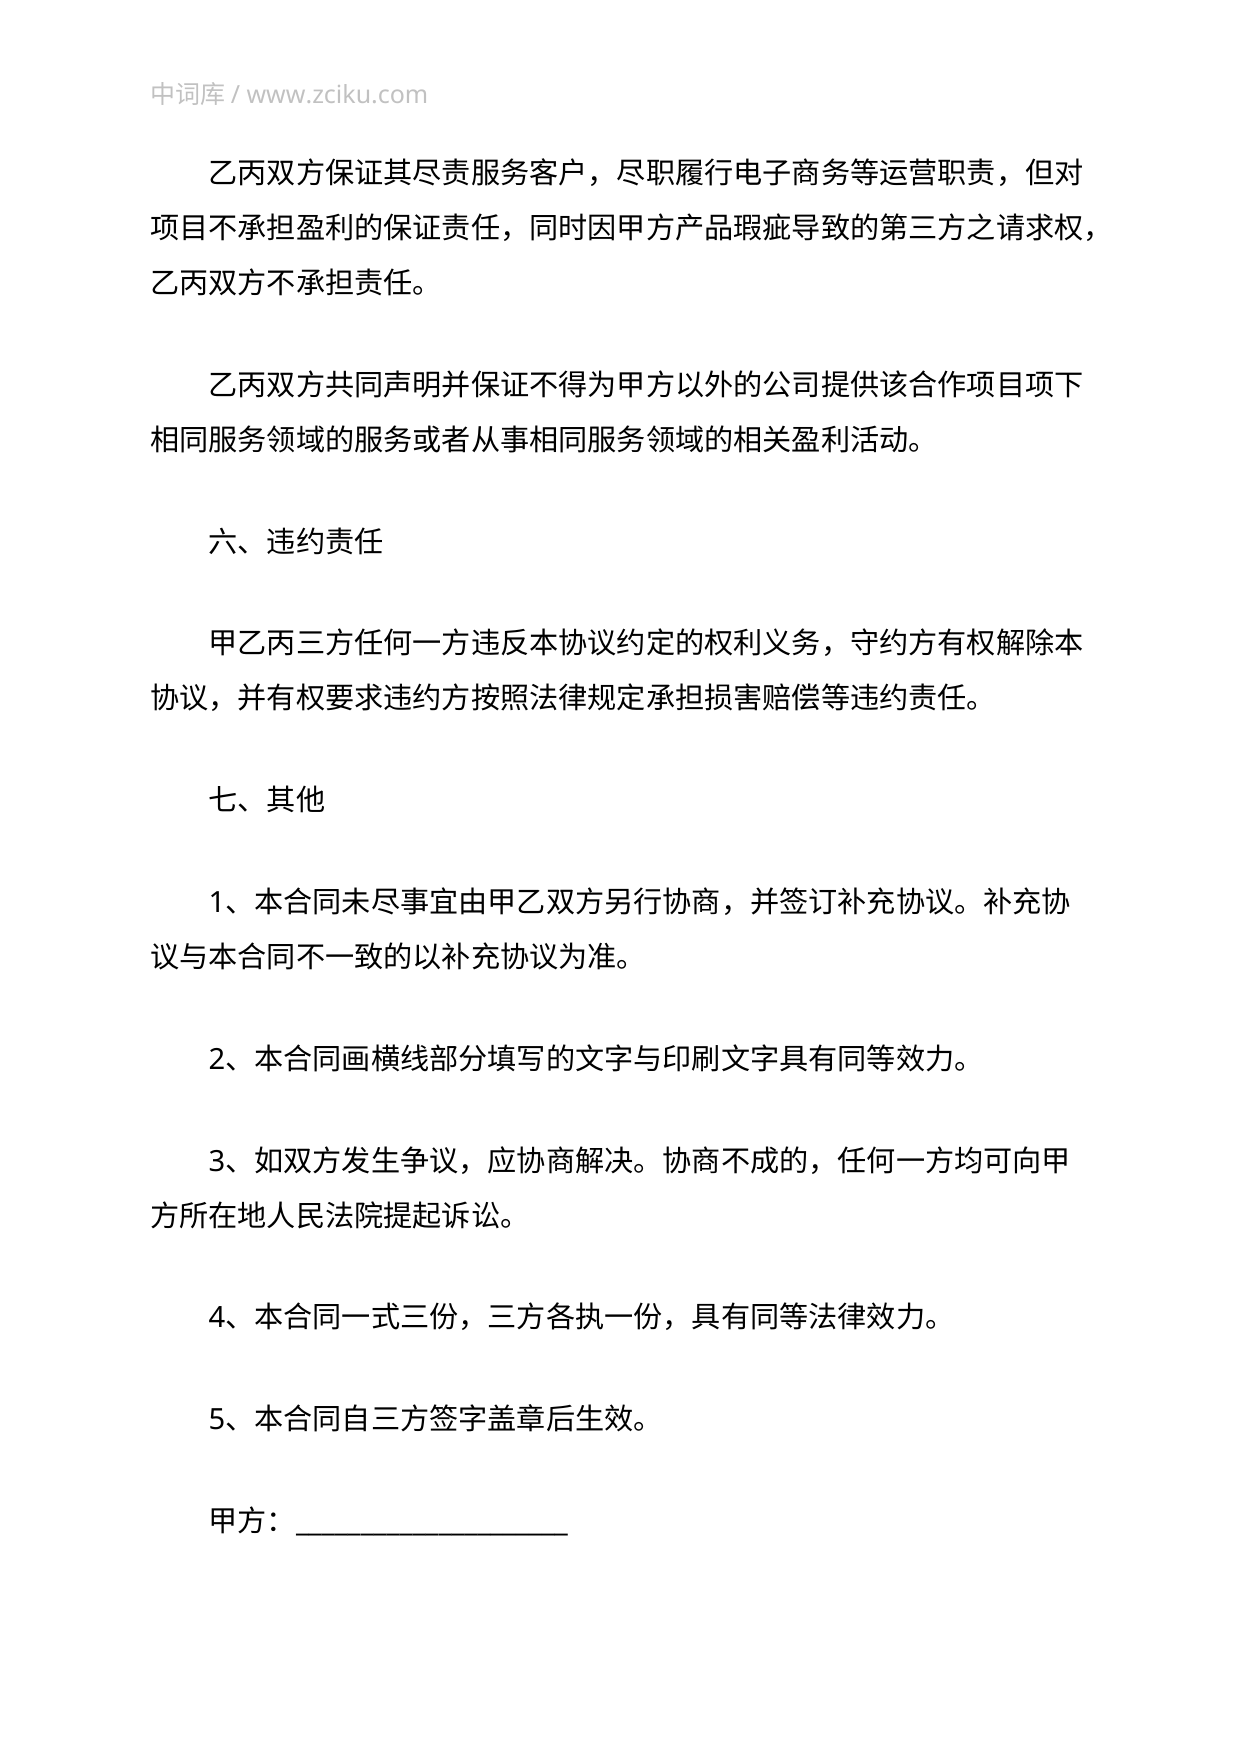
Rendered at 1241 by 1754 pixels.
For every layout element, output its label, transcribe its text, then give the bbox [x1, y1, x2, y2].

text 2、本合同画横线部分填写的文字与印刷文字具有同等效力。 [150, 1035, 1090, 1078]
text 1、本合同未尽事宜由甲乙双方另行协商，并签订补充协议。补充协议与本合同不一致的以补充协议为准。 [150, 878, 1090, 976]
text 3、如双方发生争议，应协商解决。协商不成的，任何一方均可向甲方所在地人民法院提起诉讼。 [150, 1137, 1090, 1234]
text 5、本合同自三方签字盖章后生效。 [150, 1396, 1090, 1438]
text 七、其他 [150, 777, 1090, 819]
text 4、本合同一式三份，三方各执一份，具有同等法律效力。 [150, 1294, 1090, 1336]
text 乙丙双方共同声明并保证不得为甲方以外的公司提供该合作项目项下相同服务领域的服务或者从事相同服务领域的相关盈利活动。 [150, 362, 1090, 459]
text 甲方：_____________________ [150, 1498, 1090, 1540]
text 甲乙丙三方任何一方违反本协议约定的权利义务，守约方有权解除本协议，并有权要求违约方按照法律规定承担损害赔偿等违约责任。 [150, 620, 1090, 717]
text 六、违约责任 [150, 518, 1090, 561]
text 乙丙双方保证其尽责服务客户，尽职履行电子商务等运营职责，但对项目不承担盈利的保证责任，同时因甲方产品瑕疵导致的第三方之请求权，乙丙双方不承担责任。 [150, 150, 1090, 302]
